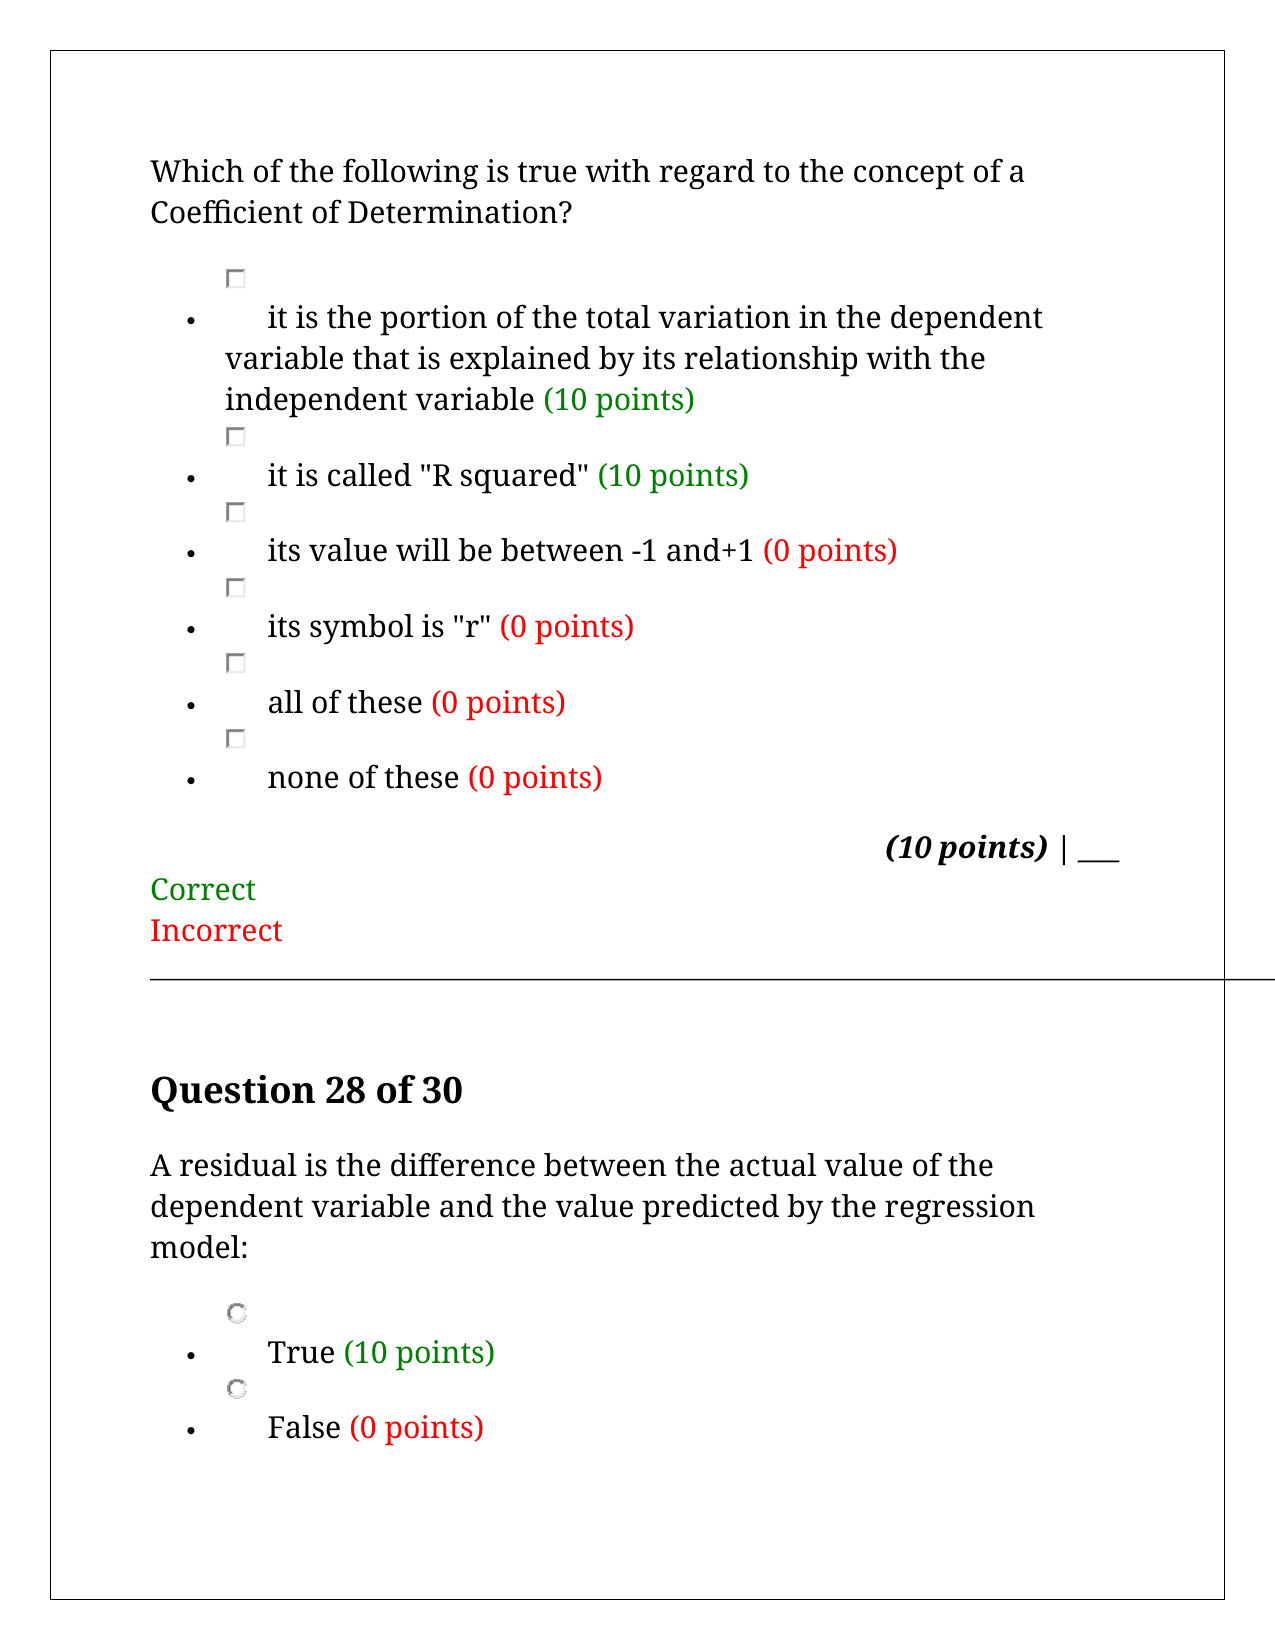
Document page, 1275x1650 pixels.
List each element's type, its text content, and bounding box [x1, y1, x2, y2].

list it is called "R squared" (10 points) [187, 419, 1125, 495]
text (10 points) | ___ [150, 827, 1125, 868]
list True (10 points) [187, 1296, 1125, 1372]
list False (0 points) [187, 1372, 1125, 1447]
list none of these (0 points) [187, 722, 1125, 797]
text Correct [150, 868, 1125, 909]
list it is the portion of the total variation in the dependent variable that is explained by its relationship with the independent variable (10 points) [187, 261, 1125, 419]
text Which of the following is true with regard to the concept of a Coefficient of Determination? [150, 150, 1125, 232]
list its value will be between -1 and+1 (0 points) [187, 495, 1125, 571]
text Incorrect [150, 909, 1125, 950]
text A residual is the difference between the actual value of the dependent variable and the value predicted by the regression model: [150, 1144, 1125, 1267]
list all of these (0 points) [187, 646, 1125, 722]
list its symbol is "r" (0 points) [187, 571, 1125, 646]
text Question 28 of 30 [150, 1065, 1125, 1114]
